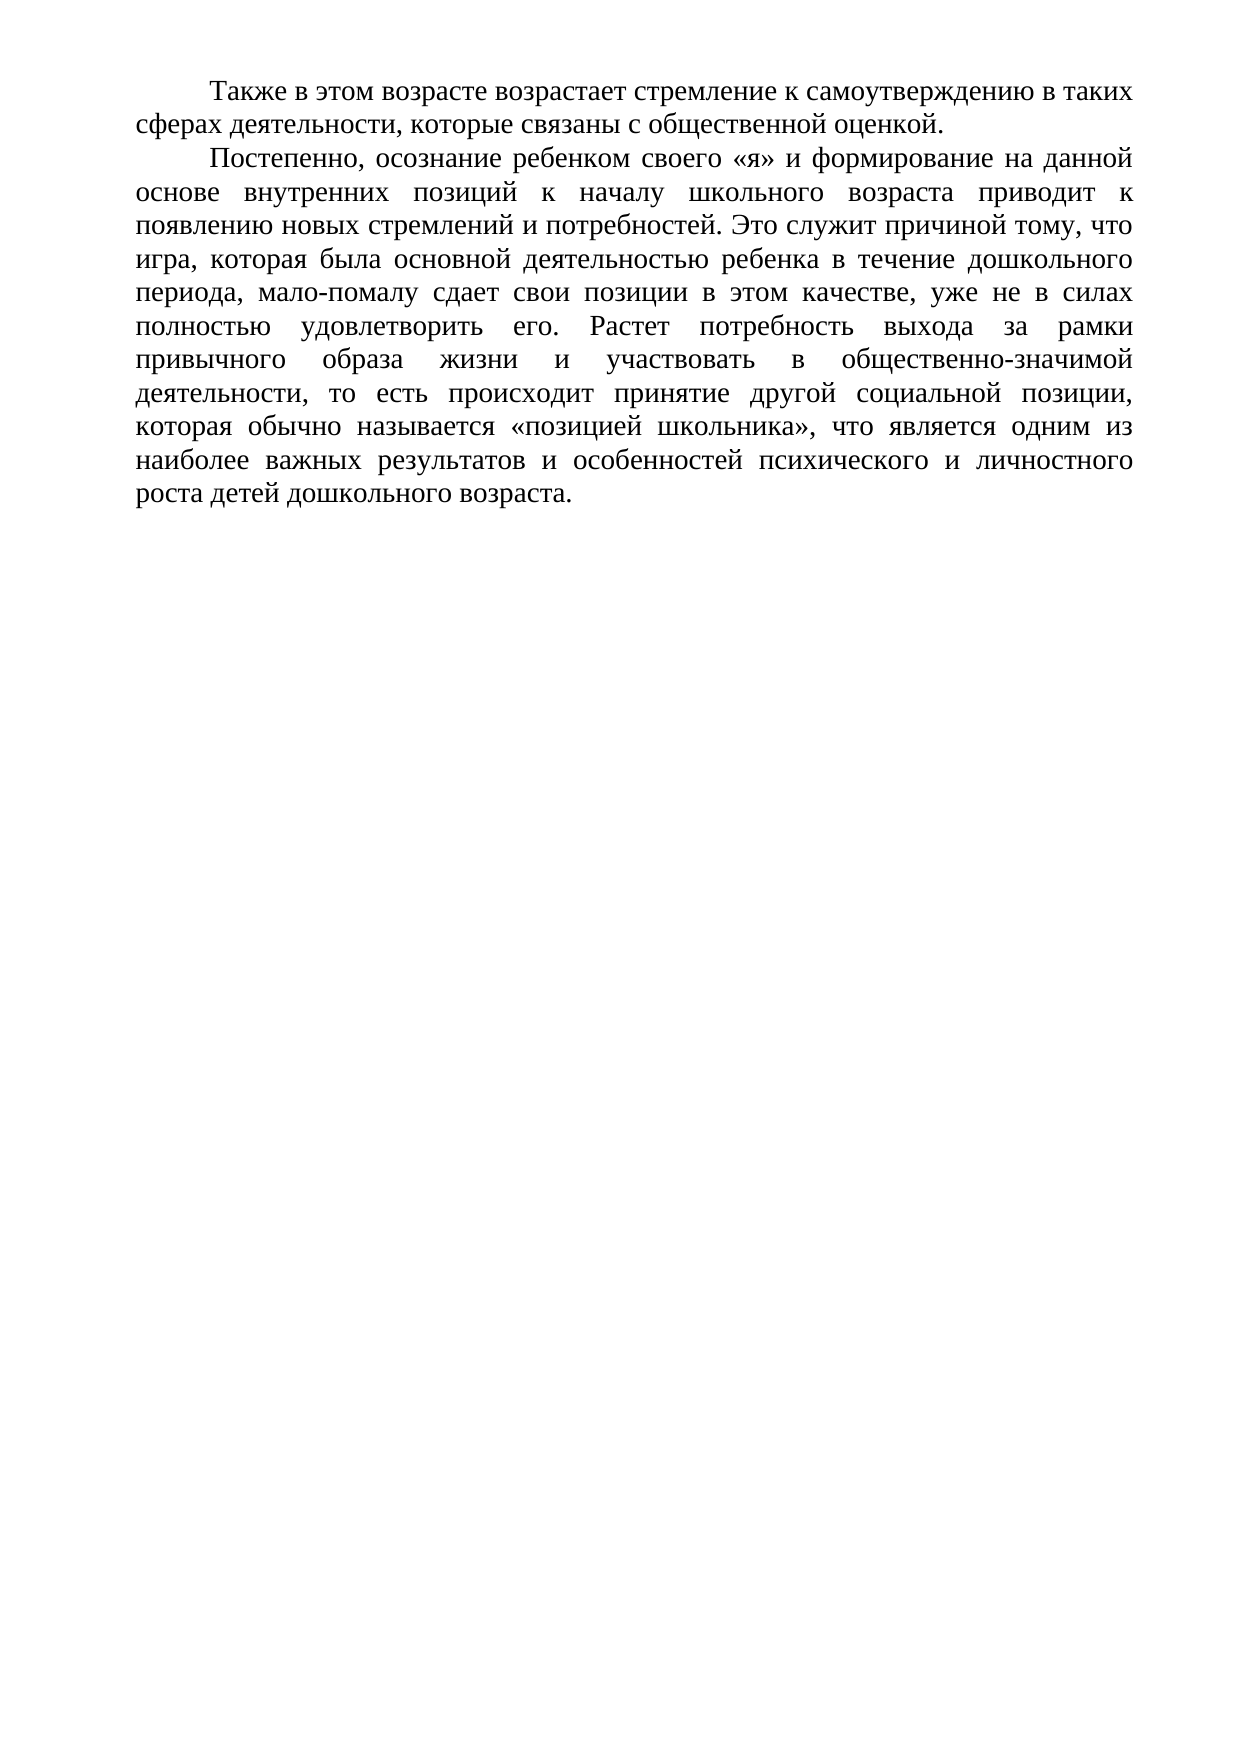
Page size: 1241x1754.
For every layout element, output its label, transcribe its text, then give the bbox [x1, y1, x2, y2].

text Также в этом возрасте возрастает стремление к самоутверждению в таких сферах деятельности, которые связаны с общественной оценкой. [135, 73, 1134, 140]
text Постепенно, осознание ребенком своего «я» и формирование на данной основе внутренних позиций к началу школьного возраста приводит к появлению новых стремлений и потребностей. Это служит причиной тому, что игра, которая была основной деятельностью ребенка в течение дошкольного периода, мало-помалу сдает свои позиции в этом качестве, уже не в силах полностью удовлетворить его. Растет потребность выхода за рамки привычного образа жизни и участвовать в общественно-значимой деятельности, то есть происходит принятие другой социальной позиции, которая обычно называется «позицией школьника», что является одним из наиболее важных результатов и особенностей психического и личностного роста детей дошкольного возраста. [135, 140, 1134, 509]
